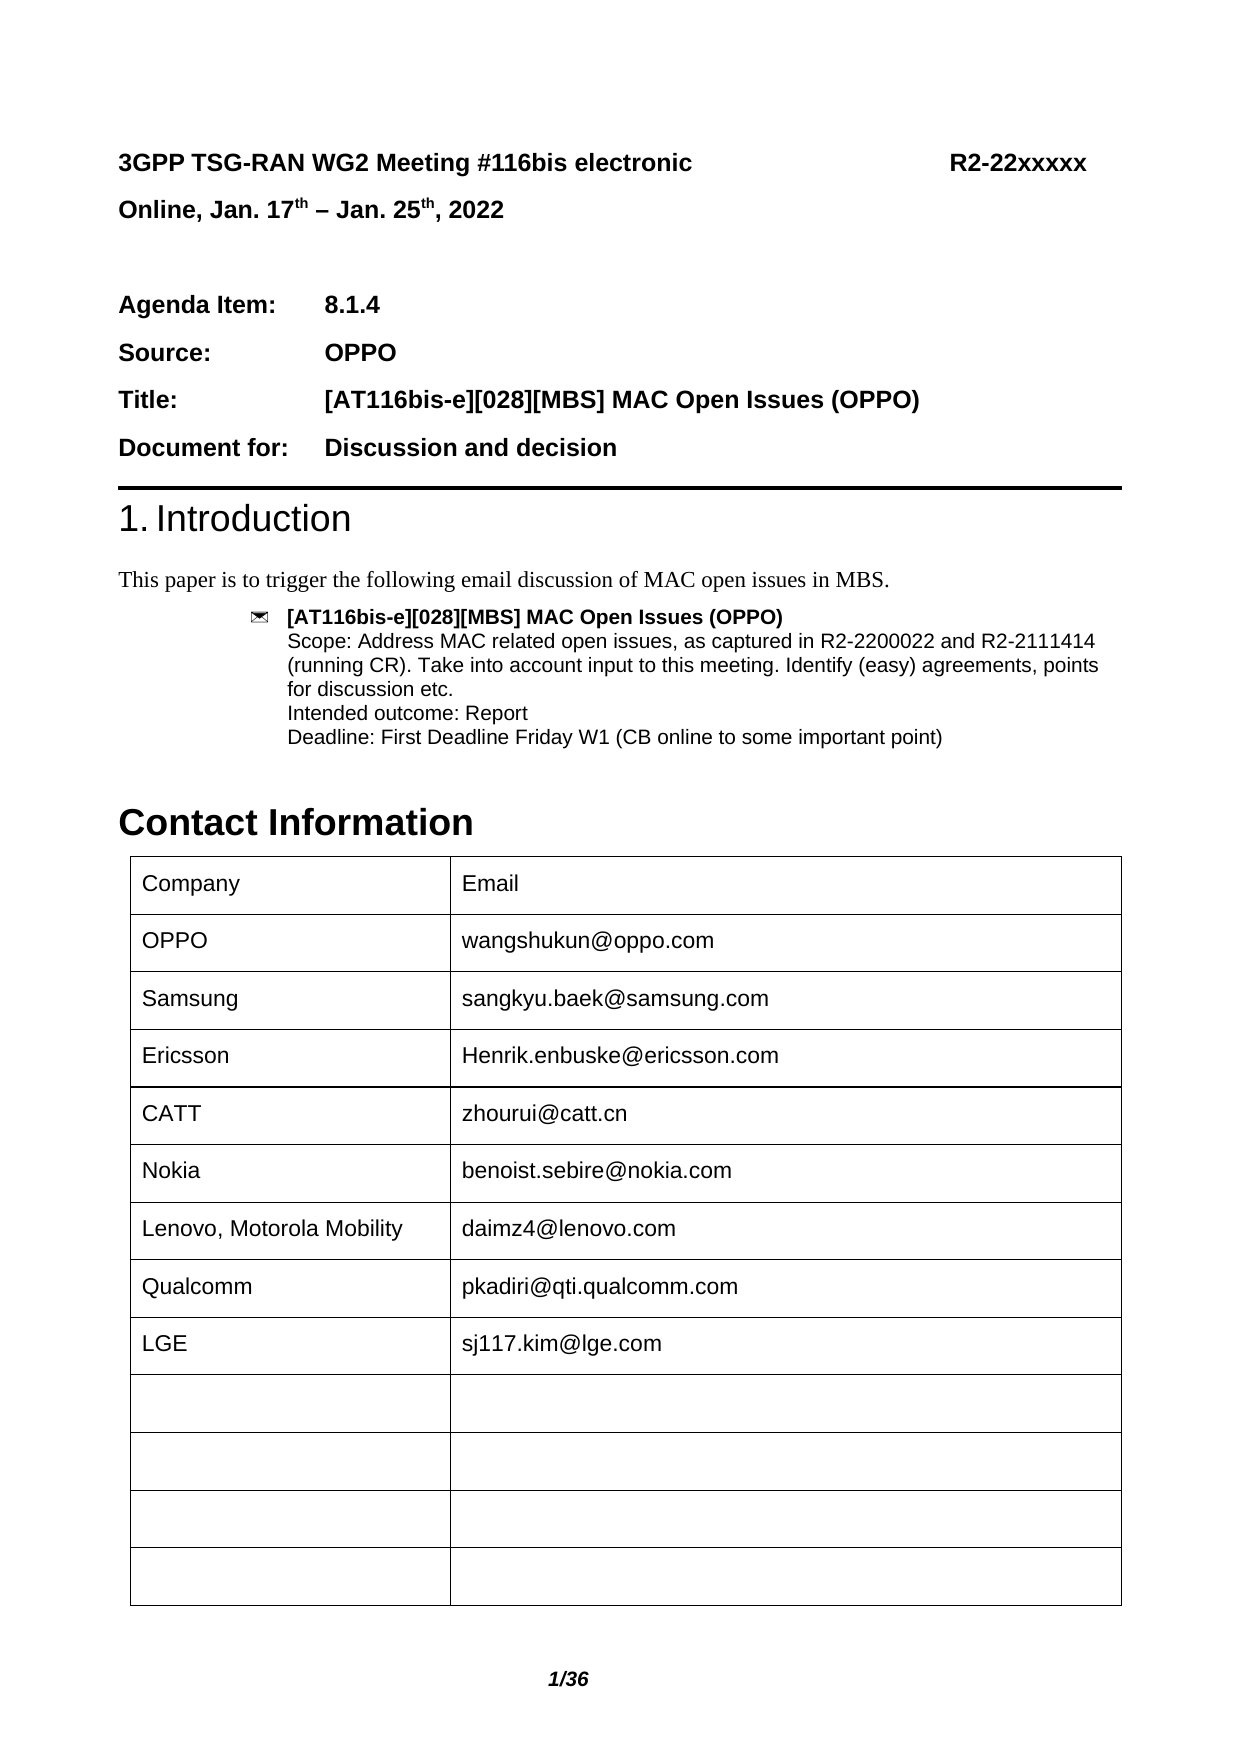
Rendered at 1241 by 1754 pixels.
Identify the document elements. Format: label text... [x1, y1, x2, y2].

table_cell [131, 1375, 450, 1432]
table_cell OPPO [131, 915, 450, 971]
table_header Email [451, 857, 1121, 913]
table_cell Lenovo, Motorola Mobility [131, 1203, 450, 1259]
table_cell Qualcomm [131, 1260, 450, 1317]
table_header Company [131, 857, 450, 913]
text 3GPP TSG-RAN WG2 Meeting #116bis electronic R2-22xxxxx [118, 148, 1122, 176]
table_cell pkadiri@qti.qualcomm.com [451, 1260, 1121, 1317]
table_cell benoist.sebire@nokia.com [451, 1145, 1121, 1202]
table_cell [131, 1548, 450, 1605]
text Title: [AT116bis-e][028][MBS] MAC Open Issues (OPPO) [118, 385, 1122, 414]
text [AT116bis-e][028][MBS] MAC Open Issues (OPPO) [249, 605, 1122, 629]
text Contact Information [118, 800, 1122, 843]
text Agenda Item: 8.1.4 [118, 290, 1122, 319]
table_cell [131, 1433, 450, 1489]
table_cell Ericsson [131, 1030, 450, 1086]
table_cell [131, 1491, 450, 1547]
table_cell Henrik.enbuske@ericsson.com [451, 1030, 1121, 1086]
table_cell sangkyu.baek@samsung.com [451, 972, 1121, 1029]
table_cell [451, 1548, 1121, 1605]
text Online, Jan. 17th – Jan. 25th, 2022 [118, 195, 1122, 224]
text Scope: Address MAC related open issues, as captured in R2-2200022 and R2-2111414 (running CR). Take into account input to this meeting. Identify (easy) agreements, points for discussion etc. [249, 629, 1122, 701]
table_cell [451, 1433, 1121, 1489]
text Document for: Discussion and decision [118, 433, 1122, 461]
table_cell zhourui@catt.cn [451, 1088, 1121, 1144]
table_cell daimz4@lenovo.com [451, 1203, 1121, 1259]
text This paper is to trigger the following email discussion of MAC open issues in MBS. [118, 566, 1122, 593]
subtitle Introduction [118, 490, 1122, 539]
table_cell Samsung [131, 972, 450, 1029]
table_cell sj117.kim@lge.com [451, 1318, 1121, 1374]
table_cell [451, 1375, 1121, 1432]
text Source: OPPO [118, 338, 1122, 366]
table_cell CATT [131, 1088, 450, 1144]
text Deadline: First Deadline Friday W1 (CB online to some important point) [249, 725, 1122, 749]
table_cell wangshukun@oppo.com [451, 915, 1121, 971]
table_cell Nokia [131, 1145, 450, 1202]
table_cell LGE [131, 1318, 450, 1374]
text Intended outcome: Report [249, 701, 1122, 725]
table_cell [451, 1491, 1121, 1547]
